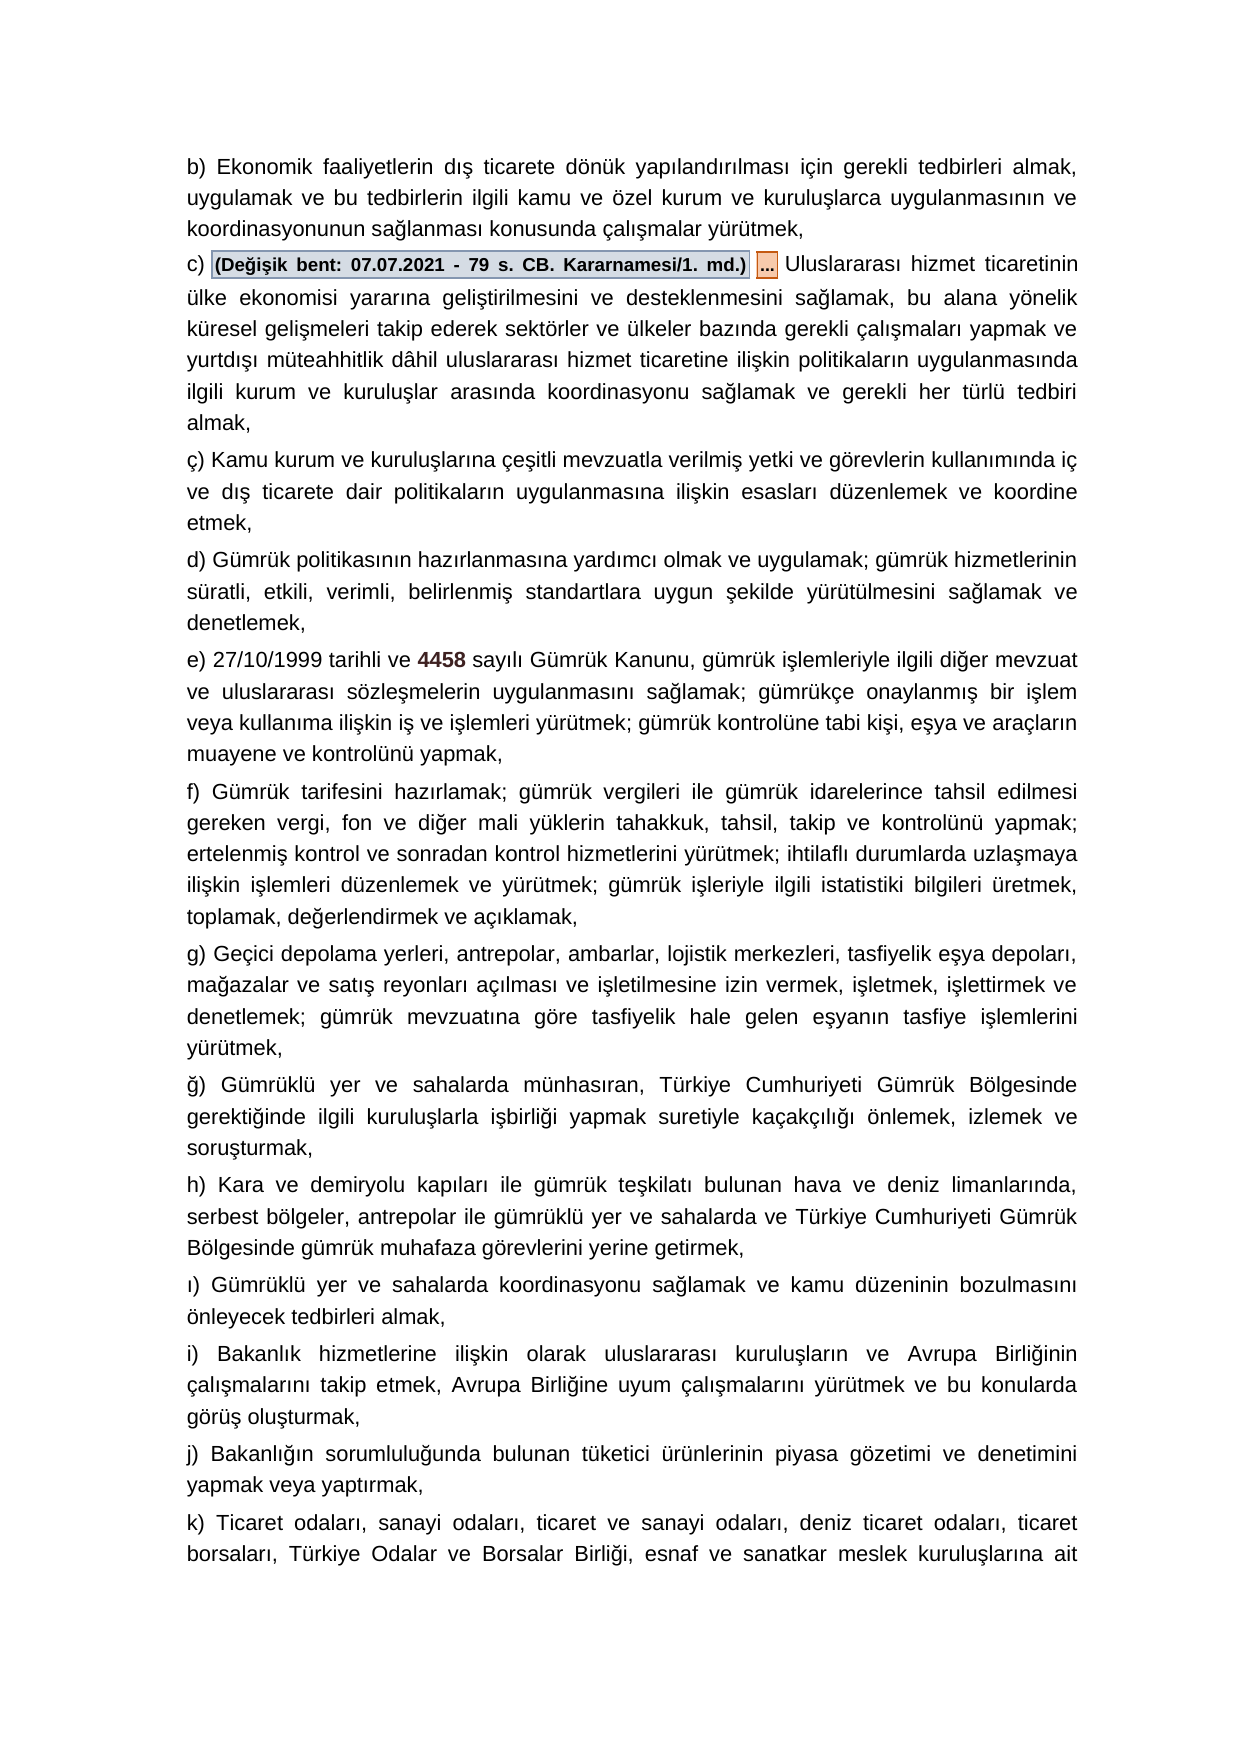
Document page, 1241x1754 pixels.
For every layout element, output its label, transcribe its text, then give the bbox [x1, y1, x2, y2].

text j) Bakanlığın sorumluluğunda bulunan tüketici ürünlerinin piyasa gözetimi ve denetimini yapmak veya yaptırmak, [187, 1435, 1078, 1498]
text d) Gümrük politikasının hazırlanmasına yardımcı olmak ve uygulamak; gümrük hizmetlerinin süratli, etkili, verimli, belirlenmiş standartlara uygun şekilde yürütülmesini sağlamak ve denetlemek, [187, 541, 1078, 635]
text e) 27/10/1999 tarihli ve 4458 sayılı Gümrük Kanunu, gümrük işlemleriyle ilgili diğer mevzuat ve uluslararası sözleşmelerin uygulanmasını sağlamak; gümrükçe onaylanmış bir işlem veya kullanıma ilişkin iş ve işlemleri yürütmek; gümrük kontrolüne tabi kişi, eşya ve araçların muayene ve kontrolünü yapmak, [187, 641, 1078, 766]
text b) Ekonomik faaliyetlerin dış ticarete dönük yapılandırılması için gerekli tedbirleri almak, uygulamak ve bu tedbirlerin ilgili kamu ve özel kurum ve kuruluşlarca uygulanmasının ve koordinasyonunun sağlanması konusunda çalışmalar yürütmek, [187, 148, 1078, 241]
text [187, 1504, 1078, 1566]
text ı) Gümrüklü yer ve sahalarda koordinasyonu sağlamak ve kamu düzeninin bozulmasını önleyecek tedbirleri almak, [187, 1266, 1078, 1329]
text h) Kara ve demiryolu kapıları ile gümrük teşkilatı bulunan hava ve deniz limanlarında, serbest bölgeler, antrepolar ile gümrüklü yer ve sahalarda ve Türkiye Cumhuriyeti Gümrük Bölgesinde gümrük muhafaza görevlerini yerine getirmek, [187, 1166, 1078, 1260]
text ç) Kamu kurum ve kuruluşlarına çeşitli mevzuatla verilmiş yetki ve görevlerin kullanımında iç ve dış ticarete dair politikaların uygulanmasına ilişkin esasları düzenlemek ve koordine etmek, [187, 441, 1078, 535]
text ğ) Gümrüklü yer ve sahalarda münhasıran, Türkiye Cumhuriyeti Gümrük Bölgesinde gerektiğinde ilgili kuruluşlarla işbirliği yapmak suretiyle kaçakçılığı önlemek, izlemek ve soruşturmak, [187, 1066, 1078, 1160]
text f) Gümrük tarifesini hazırlamak; gümrük vergileri ile gümrük idarelerince tahsil edilmesi gereken vergi, fon ve diğer mali yüklerin tahakkuk, tahsil, takip ve kontrolünü yapmak; ertelenmiş kontrol ve sonradan kontrol hizmetlerini yürütmek; ihtilaflı durumlarda uzlaşmaya ilişkin işlemleri düzenlemek ve yürütmek; gümrük işleriyle ilgili istatistiki bilgileri üretmek, toplamak, değerlendirmek ve açıklamak, [187, 773, 1078, 929]
text g) Geçici depolama yerleri, antrepolar, ambarlar, lojistik merkezleri, tasfiyelik eşya depoları, mağazalar ve satış reyonları açılması ve işletilmesine izin vermek, işletmek, işlettirmek ve denetlemek; gümrük mevzuatına göre tasfiyelik hale gelen eşyanın tasfiye işlemlerini yürütmek, [187, 935, 1078, 1060]
text i) Bakanlık hizmetlerine ilişkin olarak uluslararası kuruluşların ve Avrupa Birliğinin çalışmalarını takip etmek, Avrupa Birliğine uyum çalışmalarını yürütmek ve bu konularda görüş oluşturmak, [187, 1335, 1078, 1429]
text c) (Değişik bent: 07.07.2021 - 79 s. CB. Kararnamesi/1. md.) ... Uluslararası hizmet ticaretinin ülke ekonomisi yararına geliştirilmesini ve desteklenmesini sağlamak, bu alana yönelik küresel gelişmeleri takip ederek sektörler ve ülkeler bazında gerekli çalışmaları yapmak ve yurtdışı müteahhitlik dâhil uluslararası hizmet ticaretine ilişkin politikaların uygulanmasında ilgili kurum ve kuruluşlar arasında koordinasyonu sağlamak ve gerekli her türlü tedbiri almak, [187, 248, 1078, 435]
